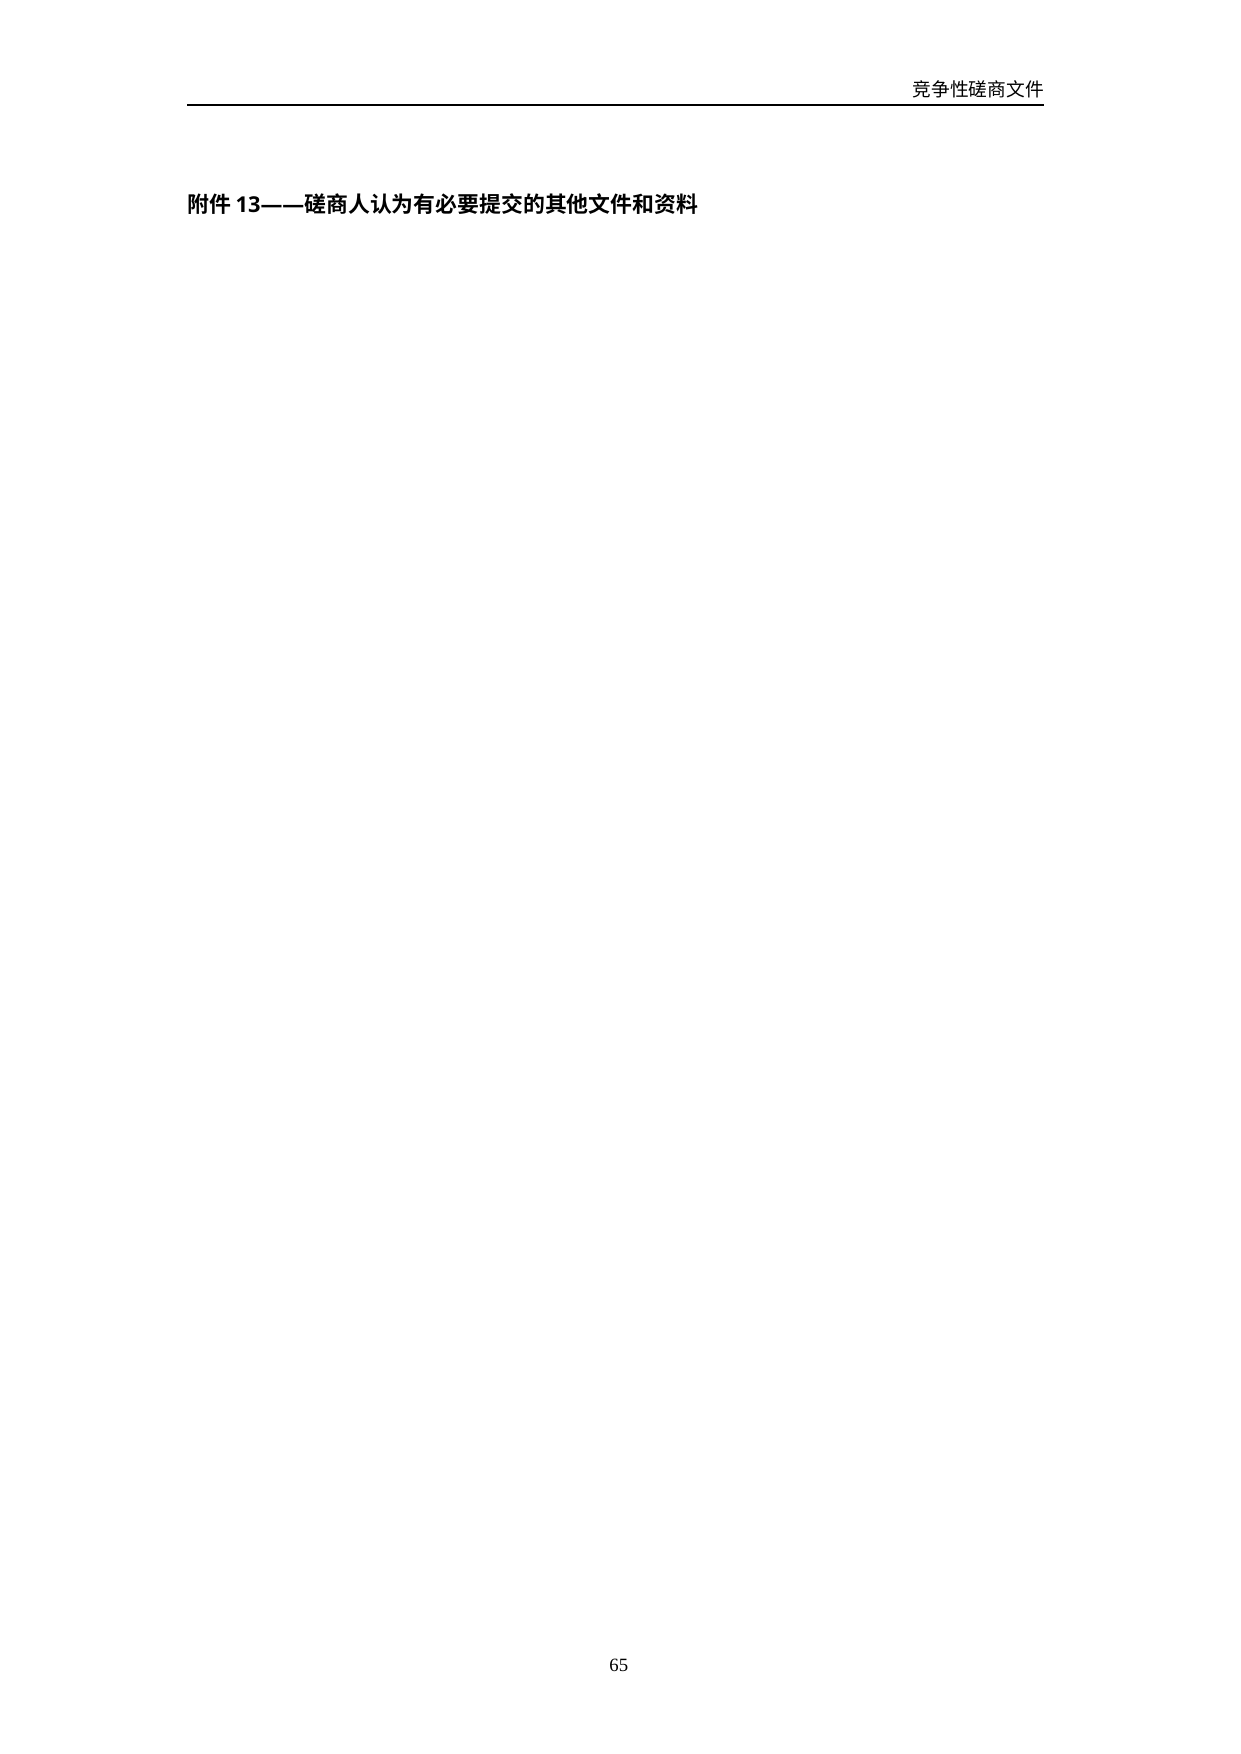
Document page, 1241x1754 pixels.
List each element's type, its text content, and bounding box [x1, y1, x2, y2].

subtitle 附件13——磋商人认为有必要提交的其他文件和资料 [187, 187, 1053, 219]
